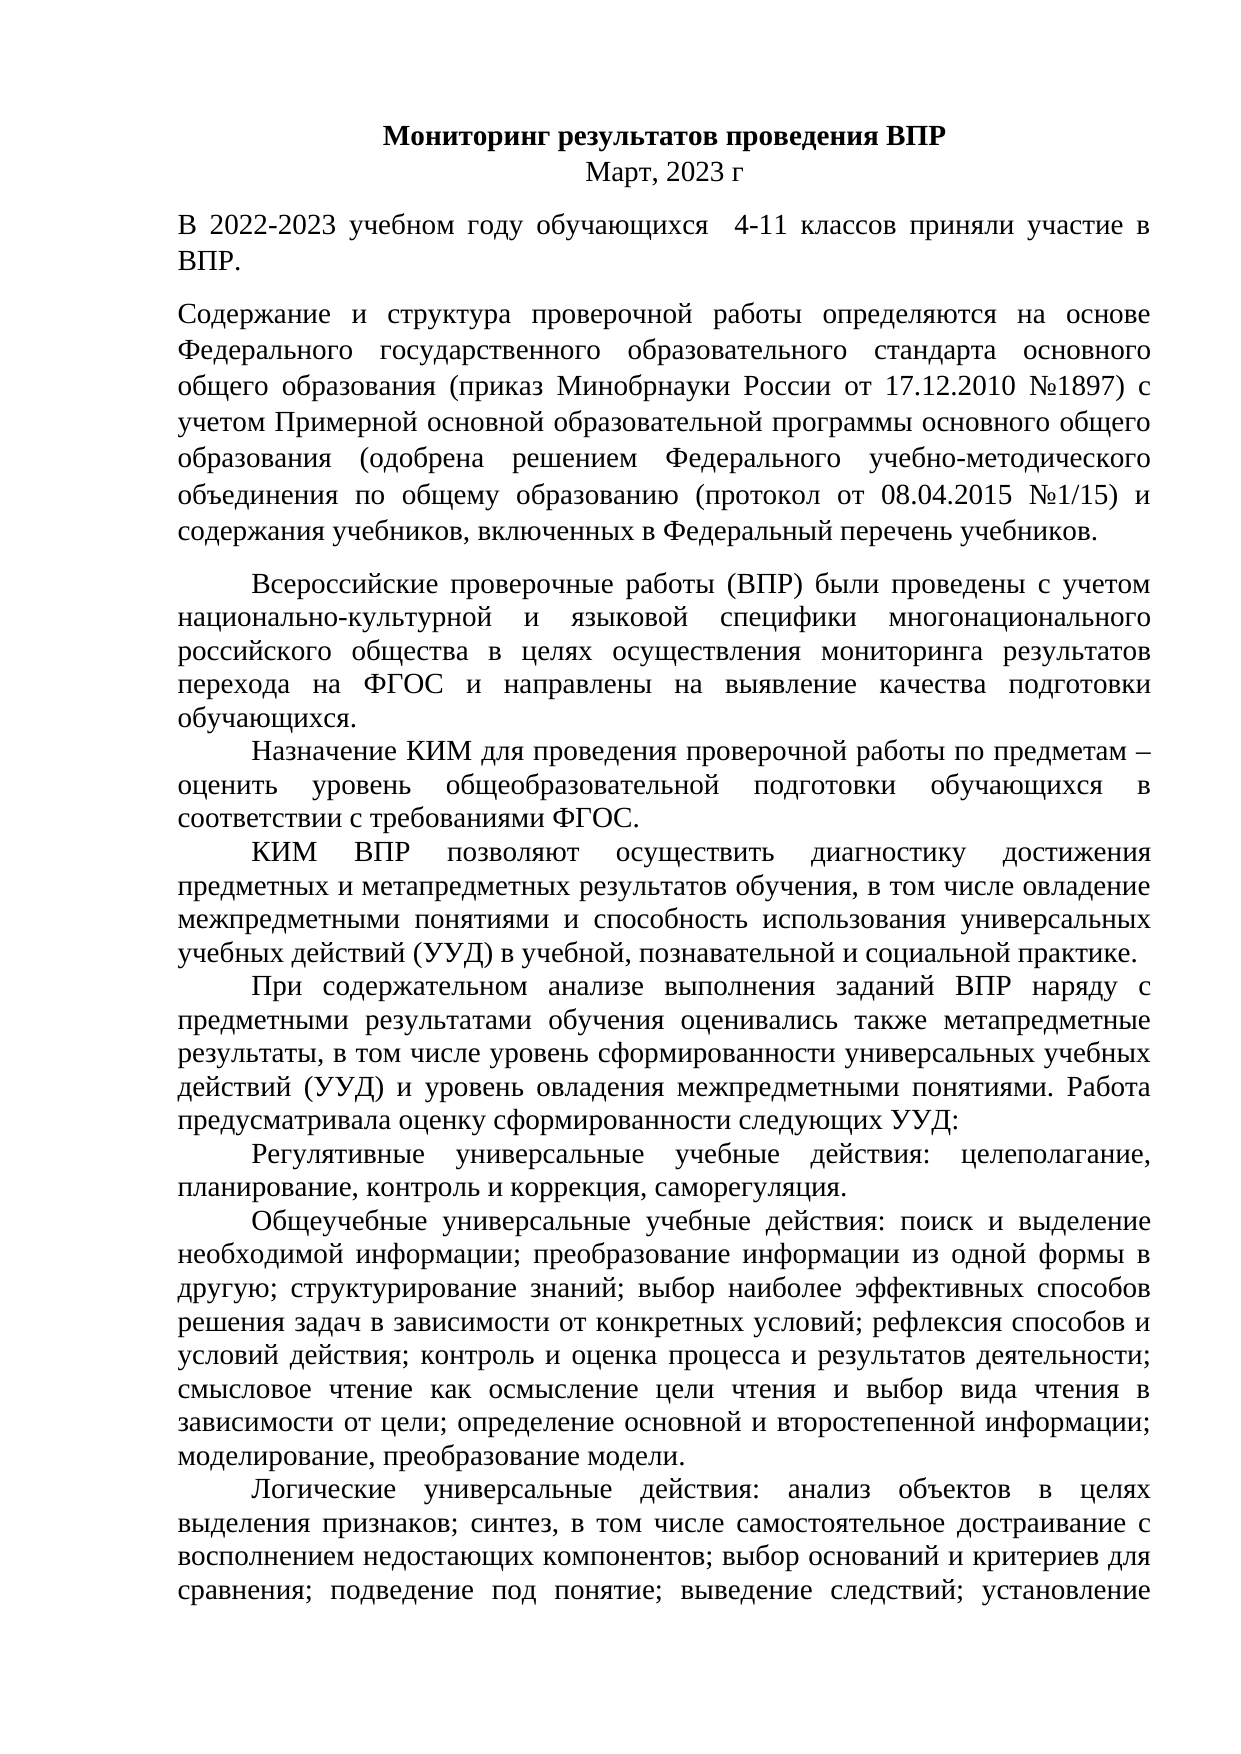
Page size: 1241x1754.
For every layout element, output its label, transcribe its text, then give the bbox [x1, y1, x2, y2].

text КИМ ВПР позволяют осуществить диагностику достижения предметных и метапредметных результатов обучения, в том числе овладение межпредметными понятиями и способность использования универсальных учебных действий (УУД) в учебной, познавательной и социальной практике. [177, 834, 1152, 968]
text Содержание и структура проверочной работы определяются на основе Федерального государственного образовательного стандарта основного общего образования (приказ Минобрнауки России от 17.12.2010 №1897) с учетом Примерной основной образовательной программы основного общего образования (одобрена решением Федерального учебно-методического объединения по общему образованию (протокол от 08.04.2015 №1/15) и содержания учебников, включенных в Федеральный перечень учебников. [177, 296, 1152, 546]
text Общеучебные универсальные учебные действия: поиск и выделение необходимой информации; преобразование информации из одной формы в другую; структурирование знаний; выбор наиболее эффективных способов решения задач в зависимости от конкретных условий; рефлексия способов и условий действия; контроль и оценка процесса и результатов деятельности; смысловое чтение как осмысление цели чтения и выбор вида чтения в зависимости от цели; определение основной и второстепенной информации; моделирование, преобразование модели. [177, 1203, 1152, 1471]
text Регулятивные универсальные учебные действия: целеполагание, планирование, контроль и коррекция, саморегуляция. [177, 1136, 1152, 1203]
text Всероссийские проверочные работы (ВПР) были проведены с учетом национально-культурной и языковой специфики многонационального российского общества в целях осуществления мониторинга результатов перехода на ФГОС и направлены на выявление качества подготовки обучающихся. [177, 566, 1152, 733]
text Назначение КИМ для проведения проверочной работы по предметам – оценить уровень общеобразовательной подготовки обучающихся в соответствии с требованиями ФГОС. [177, 733, 1152, 834]
text В 2022-2023 учебном году обучающихся 4-11 классов приняли участие в ВПР. [177, 207, 1152, 277]
text При содержательном анализе выполнения заданий ВПР наряду с предметными результатами обучения оценивались также метапредметные результаты, в том числе уровень сформированности универсальных учебных действий (УУД) и уровень овладения межпредметными понятиями. Работа предусматривала оценку сформированности следующих УУД: [177, 968, 1152, 1136]
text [177, 1471, 1152, 1606]
text Мониторинг результатов проведения ВПР Март, 2023 г [177, 118, 1152, 188]
